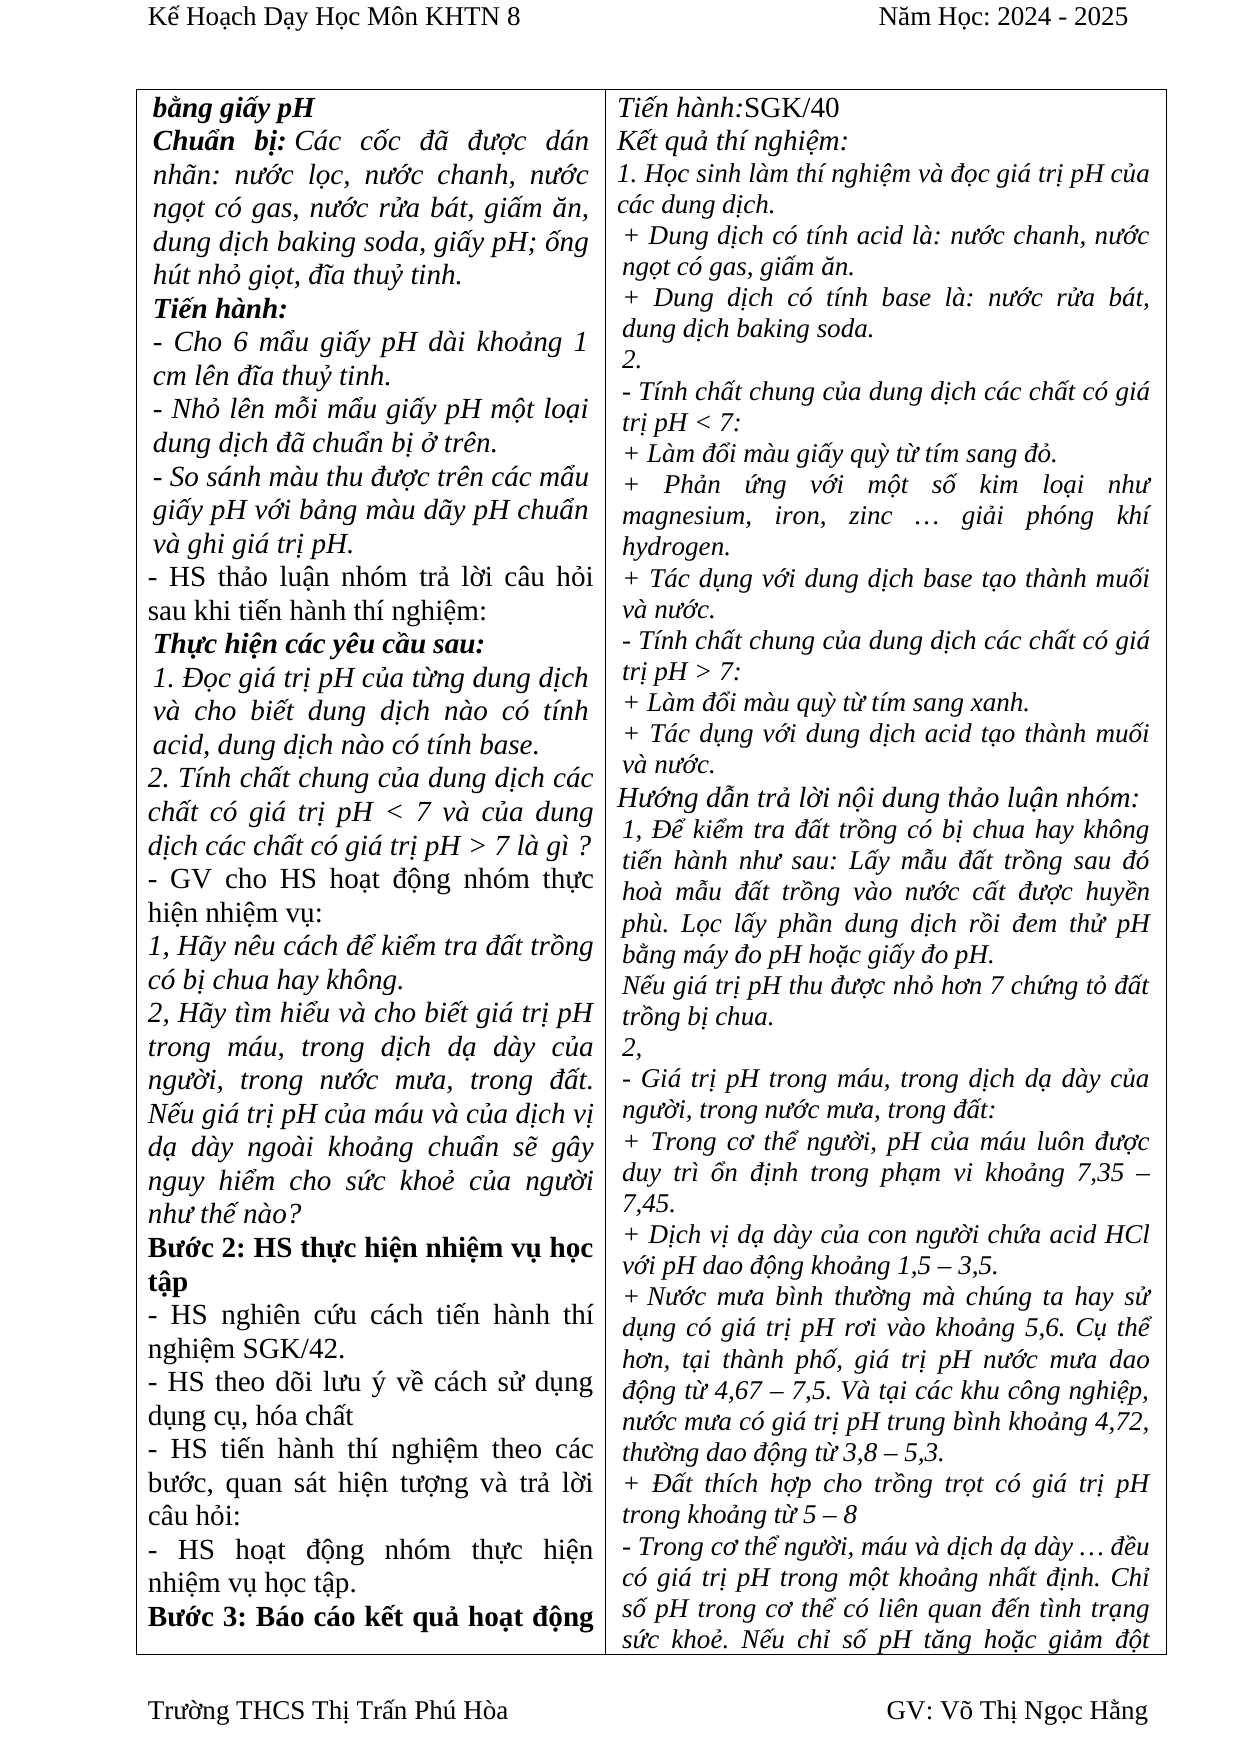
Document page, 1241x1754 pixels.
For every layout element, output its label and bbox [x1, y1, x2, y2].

table_cell [606, 90, 1166, 1654]
table_cell [137, 90, 605, 1654]
